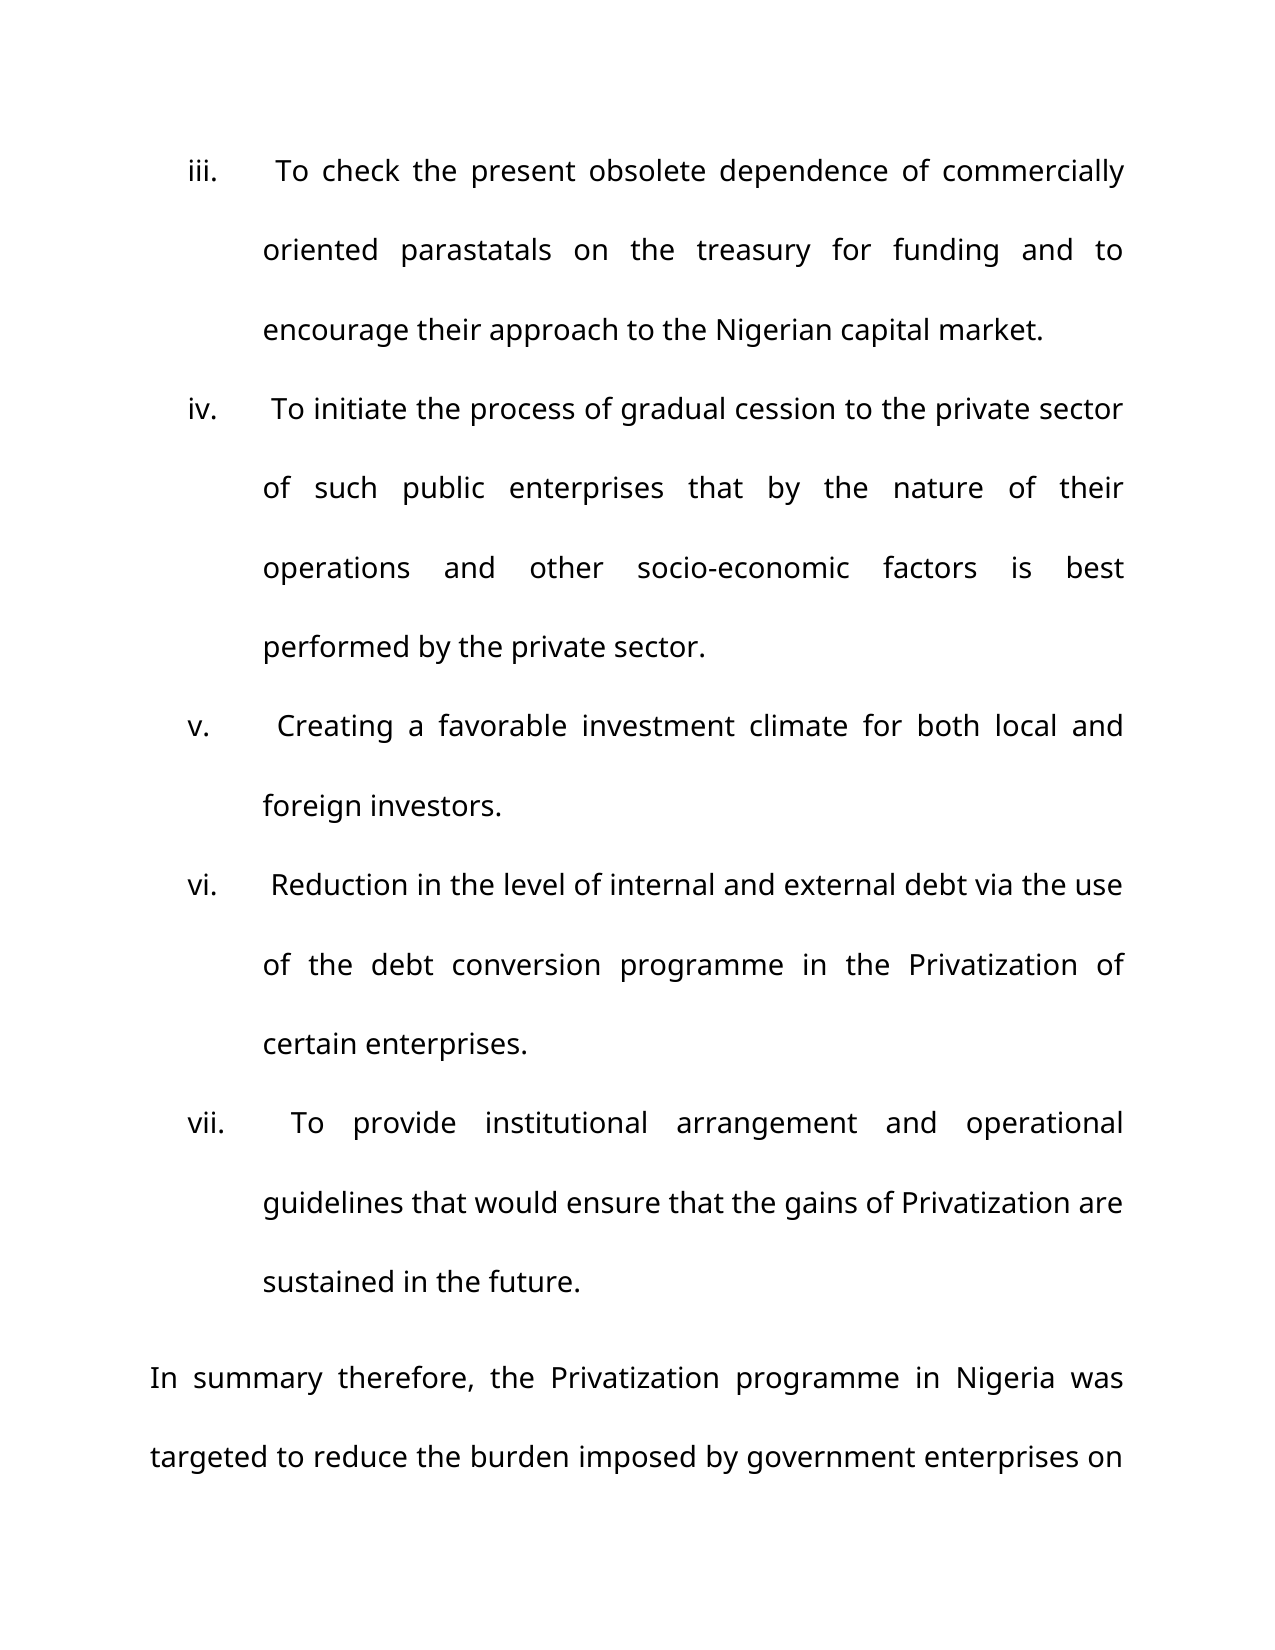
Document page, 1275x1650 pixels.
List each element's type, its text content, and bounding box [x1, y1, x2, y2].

list To provide institutional arrangement and operational guidelines that would ensure that the gains of Privatization are sustained in the future. [187, 1102, 1125, 1301]
list Reduction in the level of internal and external debt via the use of the debt conversion programme in the Privatization of certain enterprises. [187, 864, 1125, 1063]
list To check the present obsolete dependence of commercially oriented parastatals on the treasury for funding and to encourage their approach to the Nigerian capital market. [187, 150, 1125, 348]
list Creating a favorable investment climate for both local and foreign investors. [187, 706, 1125, 825]
list To initiate the process of gradual cession to the private sector of such public enterprises that by the nature of their operations and other socio-economic factors is best performed by the private sector. [187, 388, 1125, 666]
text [150, 1357, 1125, 1476]
